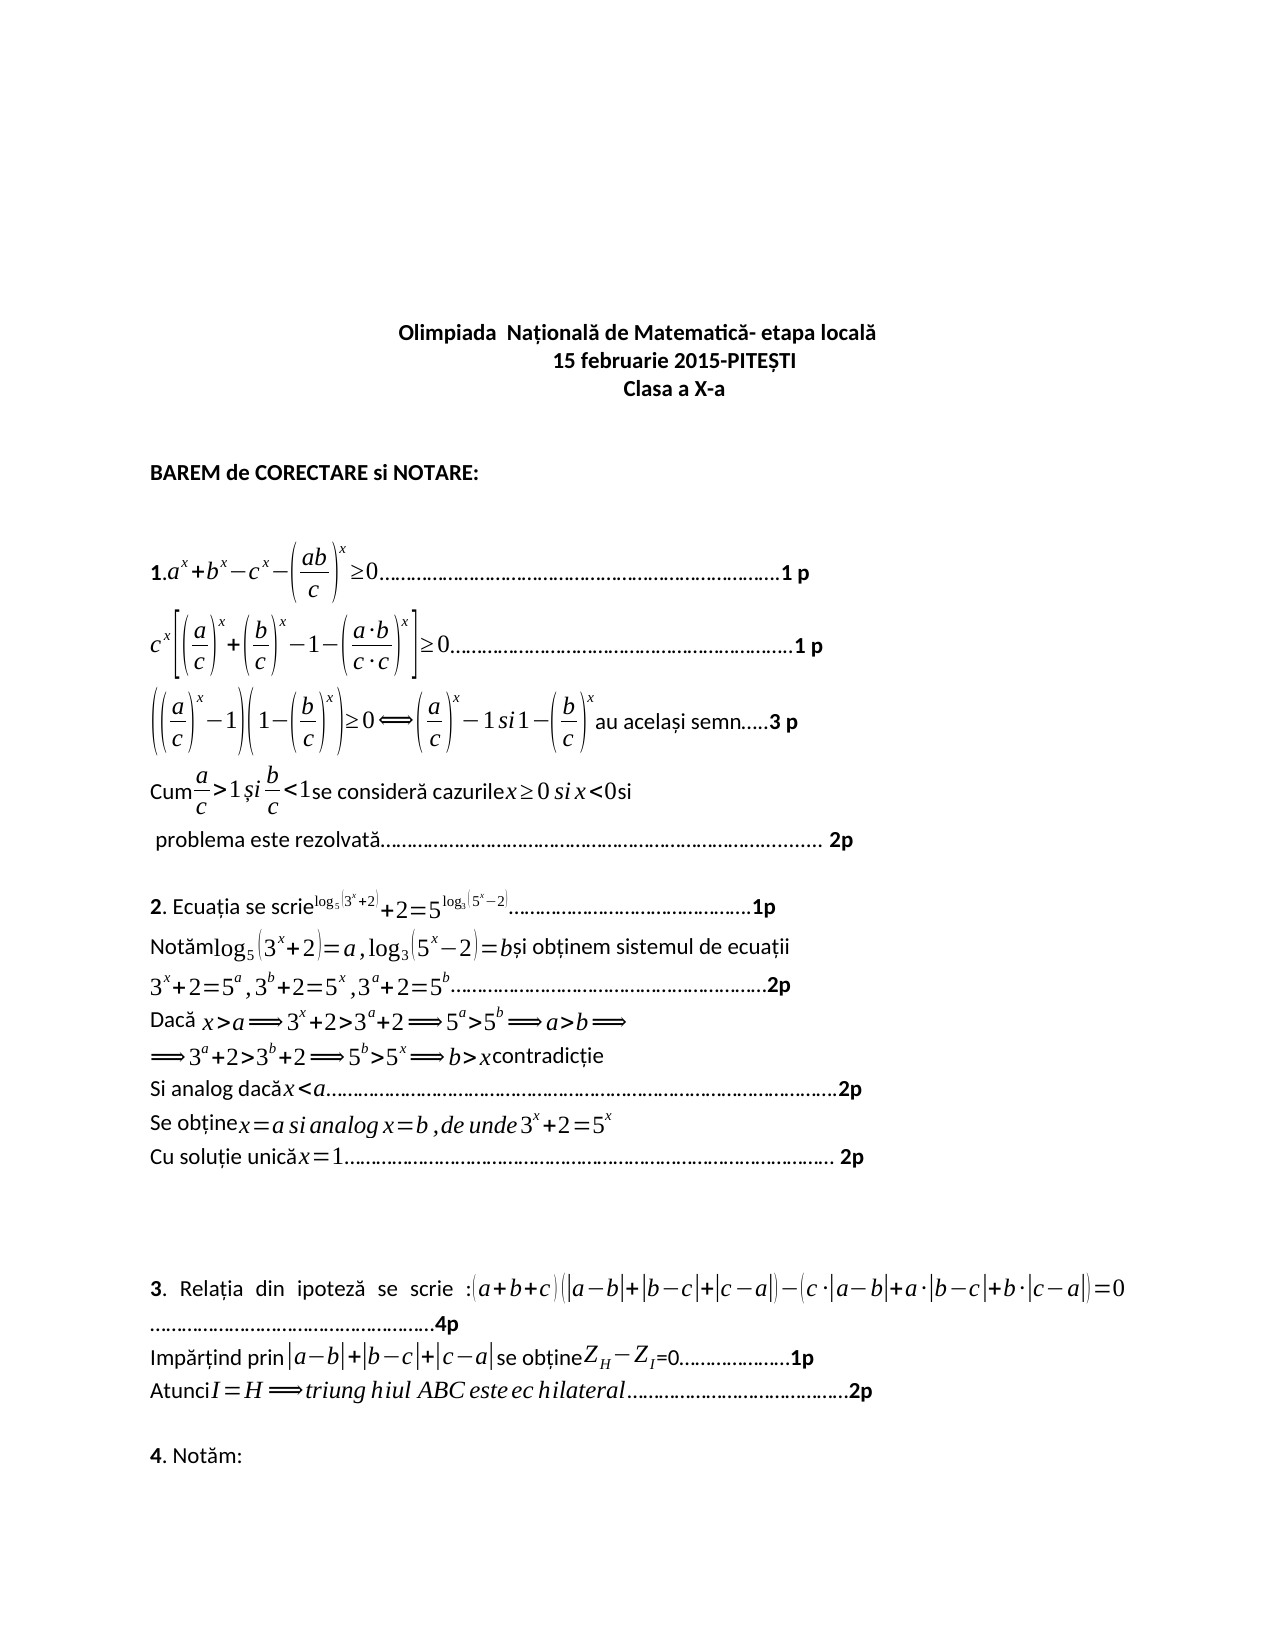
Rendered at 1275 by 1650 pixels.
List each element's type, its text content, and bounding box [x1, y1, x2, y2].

text 1.………………………………………………………………….1 p [150, 539, 1125, 605]
text Atunci……………………………………2p [150, 1377, 1125, 1404]
text contradicție [150, 1039, 1125, 1070]
text Impărțind prinse obține=0…………………1p [150, 1341, 1125, 1372]
text Dacă [150, 1004, 1125, 1035]
text Notămși obținem sistemul de ecuații [150, 928, 1125, 964]
text Si analog dacă…………………………………………………………………………………….2p [150, 1074, 1125, 1103]
text Clasa a X-a [224, 374, 1125, 402]
text Cu soluție unică………………………………………………………………………………… 2p [150, 1142, 1125, 1170]
text 3. Relația din ipoteză se scrie :………………………………………………4p [150, 1271, 1125, 1337]
text Se obține [150, 1107, 1125, 1138]
subtitle BAREM de CORECTARE si NOTARE: [150, 458, 1125, 486]
text ……………………………………………………2p [150, 969, 1125, 1000]
text problema este rezolvată………………………………………………………………........... 2p [150, 825, 1125, 853]
text 4. Notăm: [150, 1441, 1125, 1469]
text au același semn…..3 p [150, 685, 1125, 757]
text Cumse consideră cazurilesi [150, 762, 1125, 821]
text ………………………………………………………..1 p [150, 609, 1125, 681]
text Olimpiada Națională de Matematică- etapa locală [150, 318, 1125, 346]
text 2. Ecuația se scrie……………………………………….1p [150, 889, 1125, 924]
text 15 februarie 2015-PITEȘTI [224, 346, 1125, 374]
